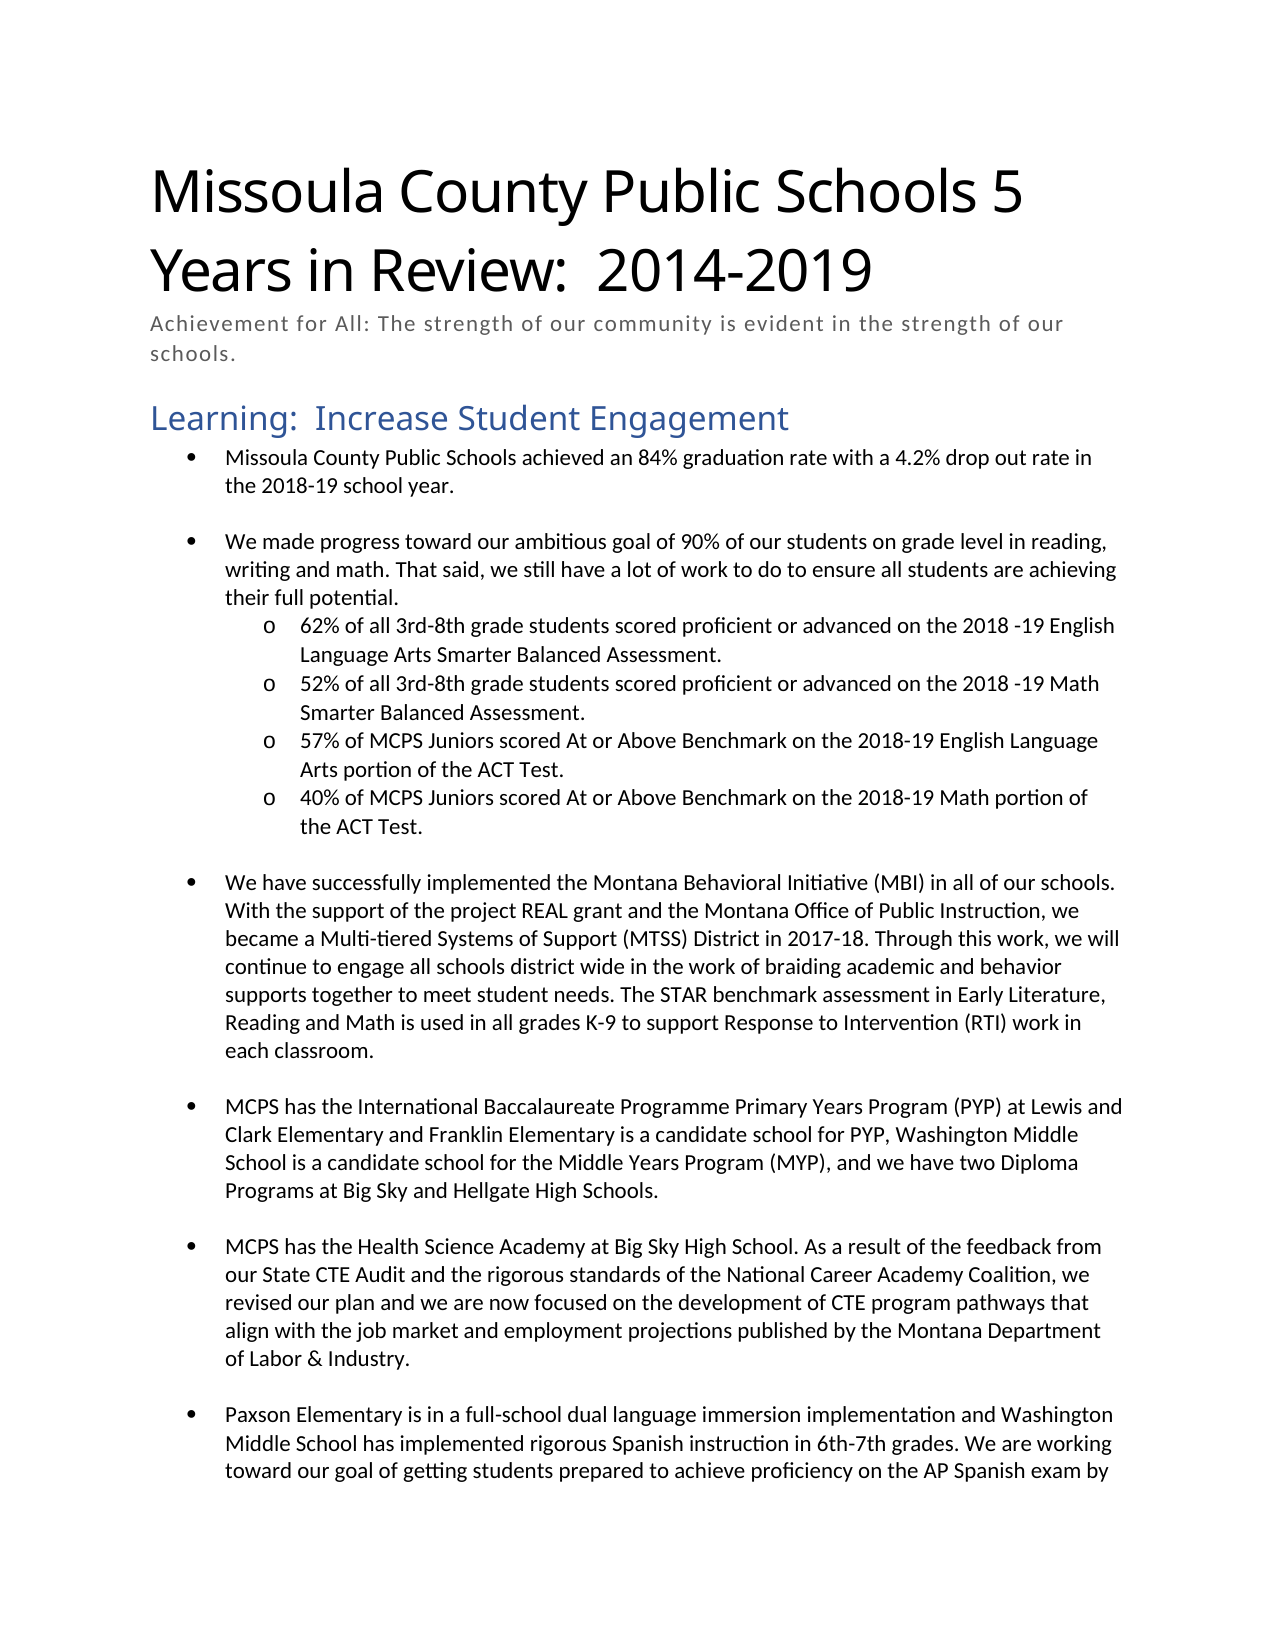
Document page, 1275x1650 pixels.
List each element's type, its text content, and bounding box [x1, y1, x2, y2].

list 40% of MCPS Juniors scored At or Above Benchmark on the 2018-19 Math portion of the ACT Test. [262, 783, 1125, 840]
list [187, 1401, 1125, 1485]
title Missoula County Public Schools 5 Years in Review: 2014-2019 [150, 150, 1125, 309]
list 57% of MCPS Juniors scored At or Above Benchmark on the 2018-19 English Language Arts portion of the ACT Test. [262, 726, 1125, 783]
list MCPS has the International Baccalaureate Programme Primary Years Program (PYP) at Lewis and Clark Elementary and Franklin Elementary is a candidate school for PYP, Washington Middle School is a candidate school for the Middle Years Program (MYP), and we have two Diploma Programs at Big Sky and Hellgate High Schools. [187, 1092, 1125, 1204]
list 52% of all 3rd-8th grade students scored proficient or advanced on the 2018 -19 Math Smarter Balanced Assessment. [262, 669, 1125, 726]
subtitle Achievement for All: The strength of our community is evident in the strength of our schools. [150, 309, 1125, 367]
list We have successfully implemented the Montana Behavioral Initiative (MBI) in all of our schools. With the support of the project REAL grant and the Montana Office of Public Instruction, we became a Multi-tiered Systems of Support (MTSS) District in 2017-18. Through this work, we will continue to engage all schools district wide in the work of braiding academic and behavior supports together to meet student needs. The STAR benchmark assessment in Early Literature, Reading and Math is used in all grades K-9 to support Response to Intervention (RTI) work in each classroom. [187, 868, 1125, 1064]
subtitle Learning: Increase Student Engagement [150, 394, 1125, 440]
list We made progress toward our ambitious goal of 90% of our students on grade level in reading, writing and math. That said, we still have a lot of work to do to ensure all students are achieving their full potential. [187, 527, 1125, 611]
list Missoula County Public Schools achieved an 84% graduation rate with a 4.2% drop out rate in the 2018-19 school year. [187, 443, 1125, 499]
list 62% of all 3rd-8th grade students scored proficient or advanced on the 2018 -19 English Language Arts Smarter Balanced Assessment. [262, 611, 1125, 669]
list MCPS has the Health Science Academy at Big Sky High School. As a result of the feedback from our State CTE Audit and the rigorous standards of the National Career Academy Coalition, we revised our plan and we are now focused on the development of CTE program pathways that align with the job market and employment projections published by the Montana Department of Labor & Industry. [187, 1232, 1125, 1373]
